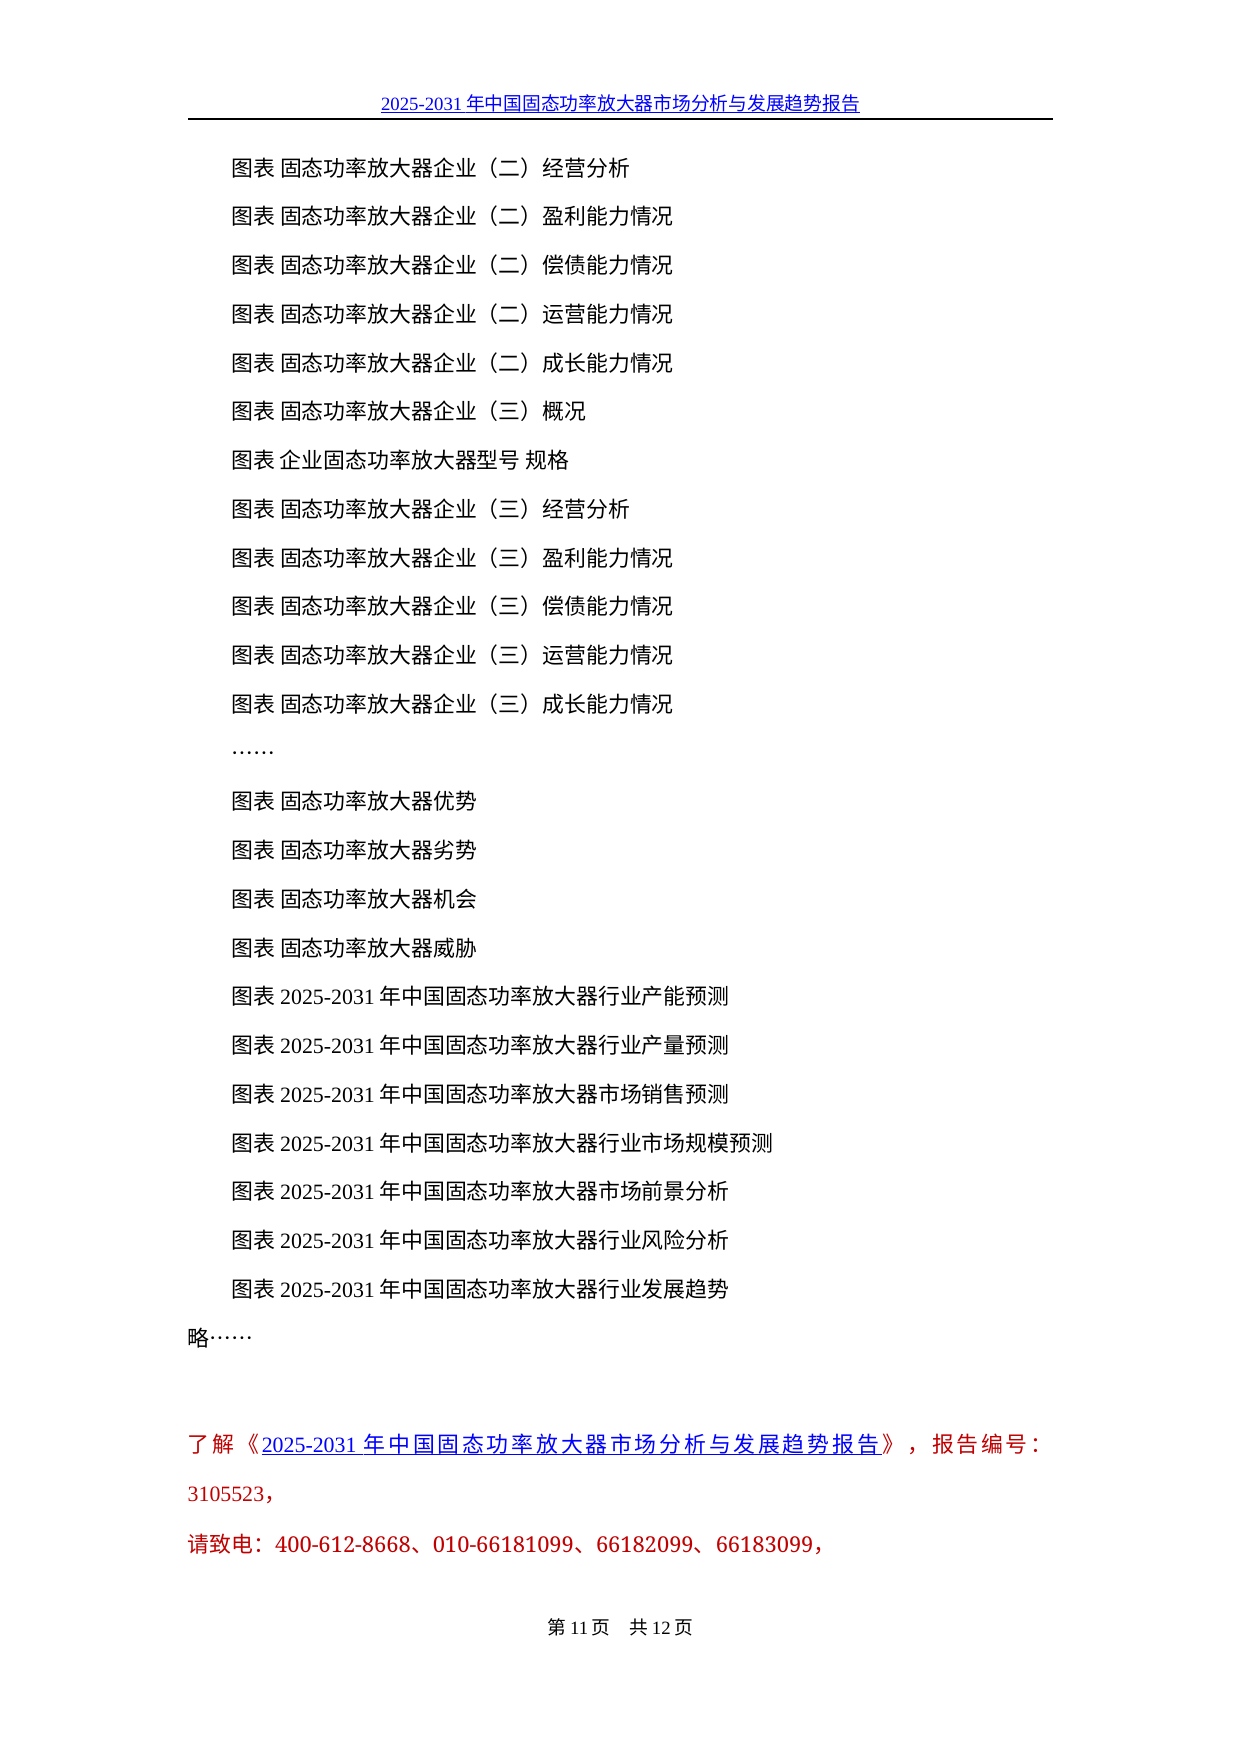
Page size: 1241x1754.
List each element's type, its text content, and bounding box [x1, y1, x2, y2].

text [187, 150, 1053, 1353]
text 了解《2025-2031年中国固态功率放大器市场分析与发展趋势报告》，报告编号：3105523， [187, 1427, 1053, 1508]
text 请致电：400-612-8668、010-66181099、66182099、66183099， [187, 1527, 1053, 1559]
